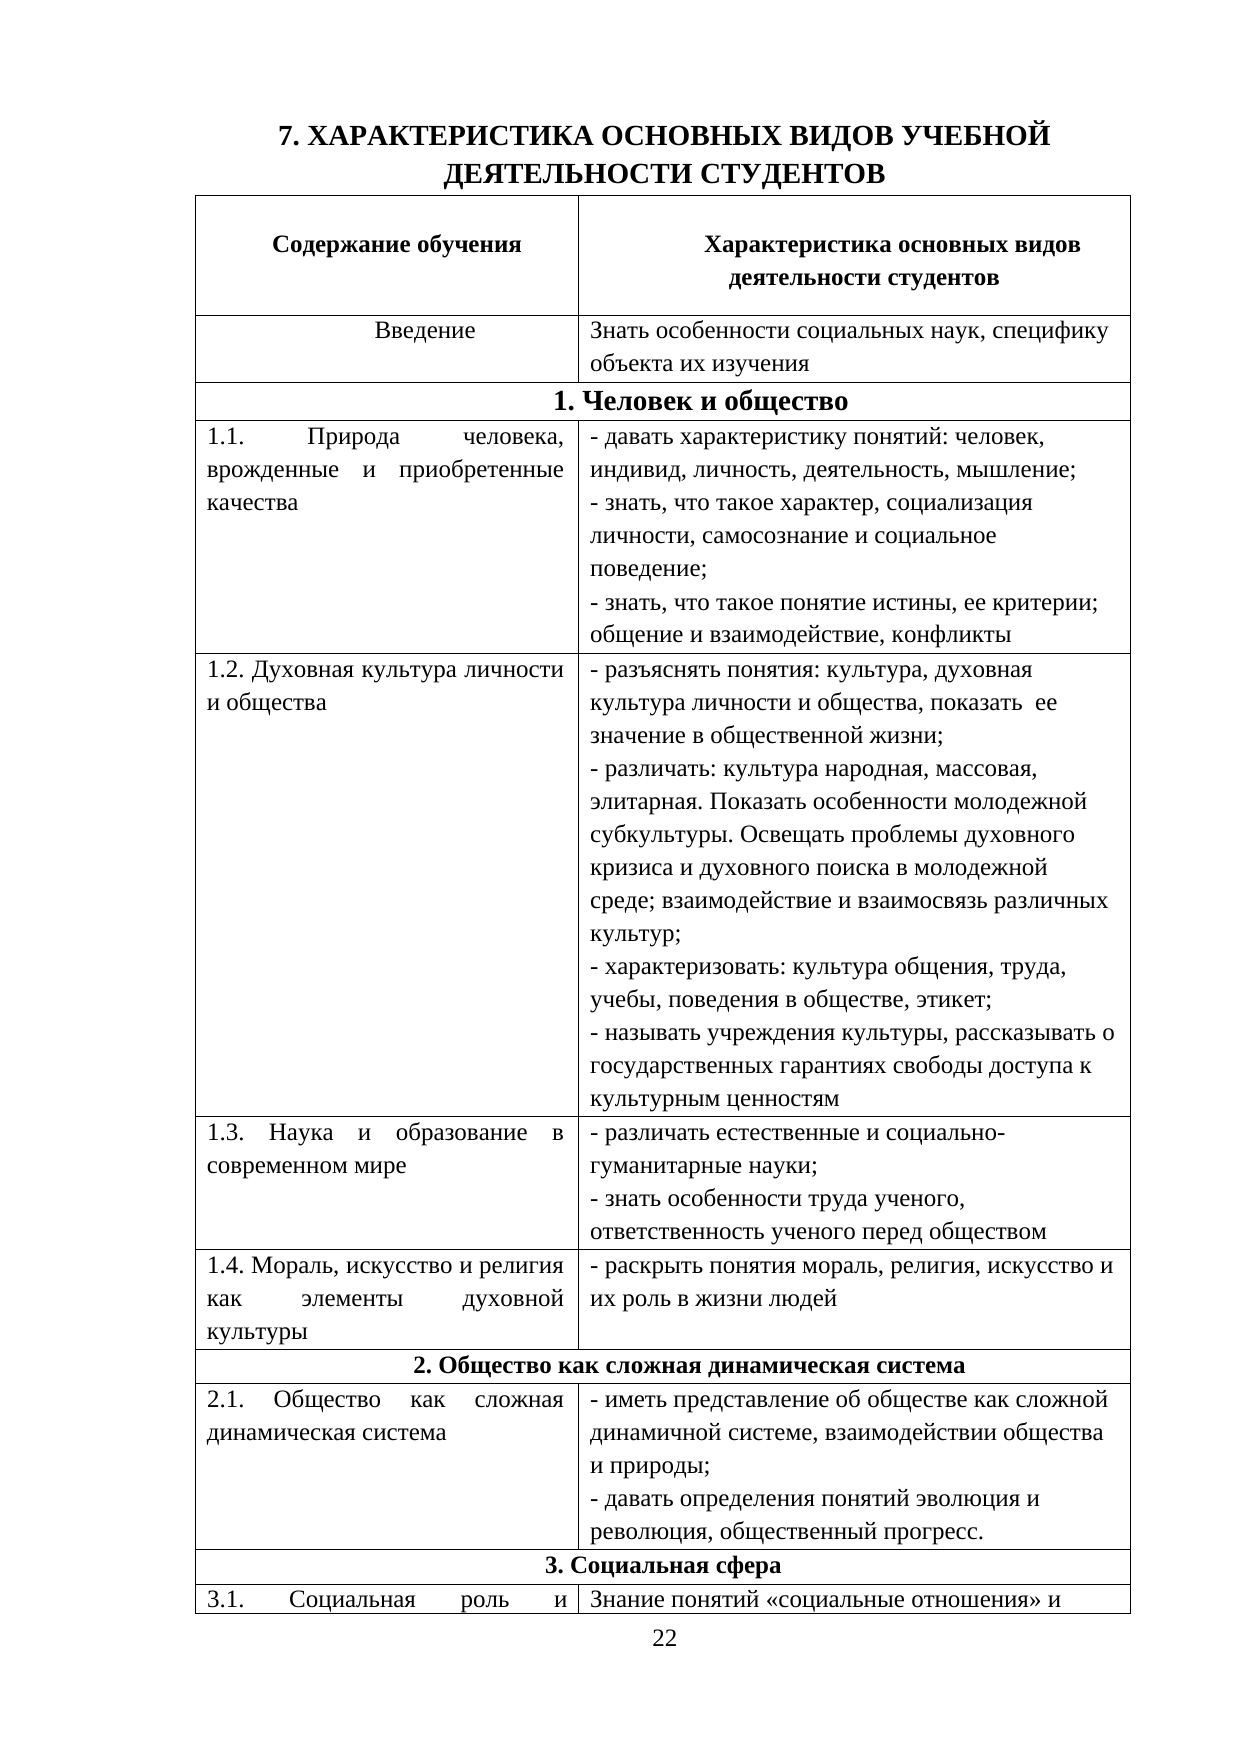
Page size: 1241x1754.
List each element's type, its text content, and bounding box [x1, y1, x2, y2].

table_cell - давать характеристику понятий: человек, индивид, личность, деятельность, мышление; - знать, что такое характер, социализация личности, самосознание и социальное поведение; - знать, что такое понятие истины, ее критерии; общение и взаимодействие, конфликты [579, 421, 1130, 653]
table_cell Введение [196, 316, 578, 382]
table_cell - разъяснять понятия: культура, духовная культура личности и общества, показать ее значение в общественной жизни; - различать: культура народная, массовая, элитарная. Показать особенности молодежной субкультуры. Освещать проблемы духовного кризиса и духовного поиска в молодежной среде; взаимодействие и взаимосвязь различных культур; - характеризовать: культура общения, труда, учебы, поведения в обществе, этикет; - называть учреждения культуры, рассказывать о государственных гарантиях свободы доступа к культурным ценностям [579, 654, 1130, 1116]
table_cell - иметь представление об обществе как сложной динамичной системе, взаимодействии общества и природы; - давать определения понятий эволюция и революция, общественный прогресс. [579, 1384, 1130, 1549]
table_cell 2. Общество как сложная динамическая система [196, 1350, 1130, 1383]
table_cell - различать естественные и социально-гуманитарные науки; - знать особенности труда ученого, ответственность ученого перед обществом [579, 1117, 1130, 1249]
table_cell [579, 1585, 1130, 1613]
table_cell 1.1. Природа человека, врожденные и приобретенные качества [196, 421, 578, 653]
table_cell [196, 1585, 578, 1613]
table_header Содержание обучения [196, 196, 578, 314]
table_header Характеристика основных видов деятельности студентов [579, 196, 1130, 314]
subtitle 7. ХАРАКТЕРИСТИКА ОСНОВНЫХ ВИДОВ УЧЕБНОЙ ДЕЯТЕЛЬНОСТИ СТУДЕНТОВ [177, 118, 1152, 190]
table_cell 3. Социальная сфера [196, 1550, 1130, 1583]
table_cell 2.1. Общество как сложная динамическая система [196, 1384, 578, 1549]
table_cell 1.4. Мораль, искусство и религия как элементы духовной культуры [196, 1250, 578, 1349]
table_cell Знать особенности социальных наук, специфику объекта их изучения [579, 316, 1130, 382]
table_cell 1. Человек и общество [196, 383, 1130, 420]
table_cell 1.2. Духовная культура личности и общества [196, 654, 578, 1116]
table_cell - раскрыть понятия мораль, религия, искусство и их роль в жизни людей [579, 1250, 1130, 1349]
table_cell 1.3. Наука и образование в современном мире [196, 1117, 578, 1249]
